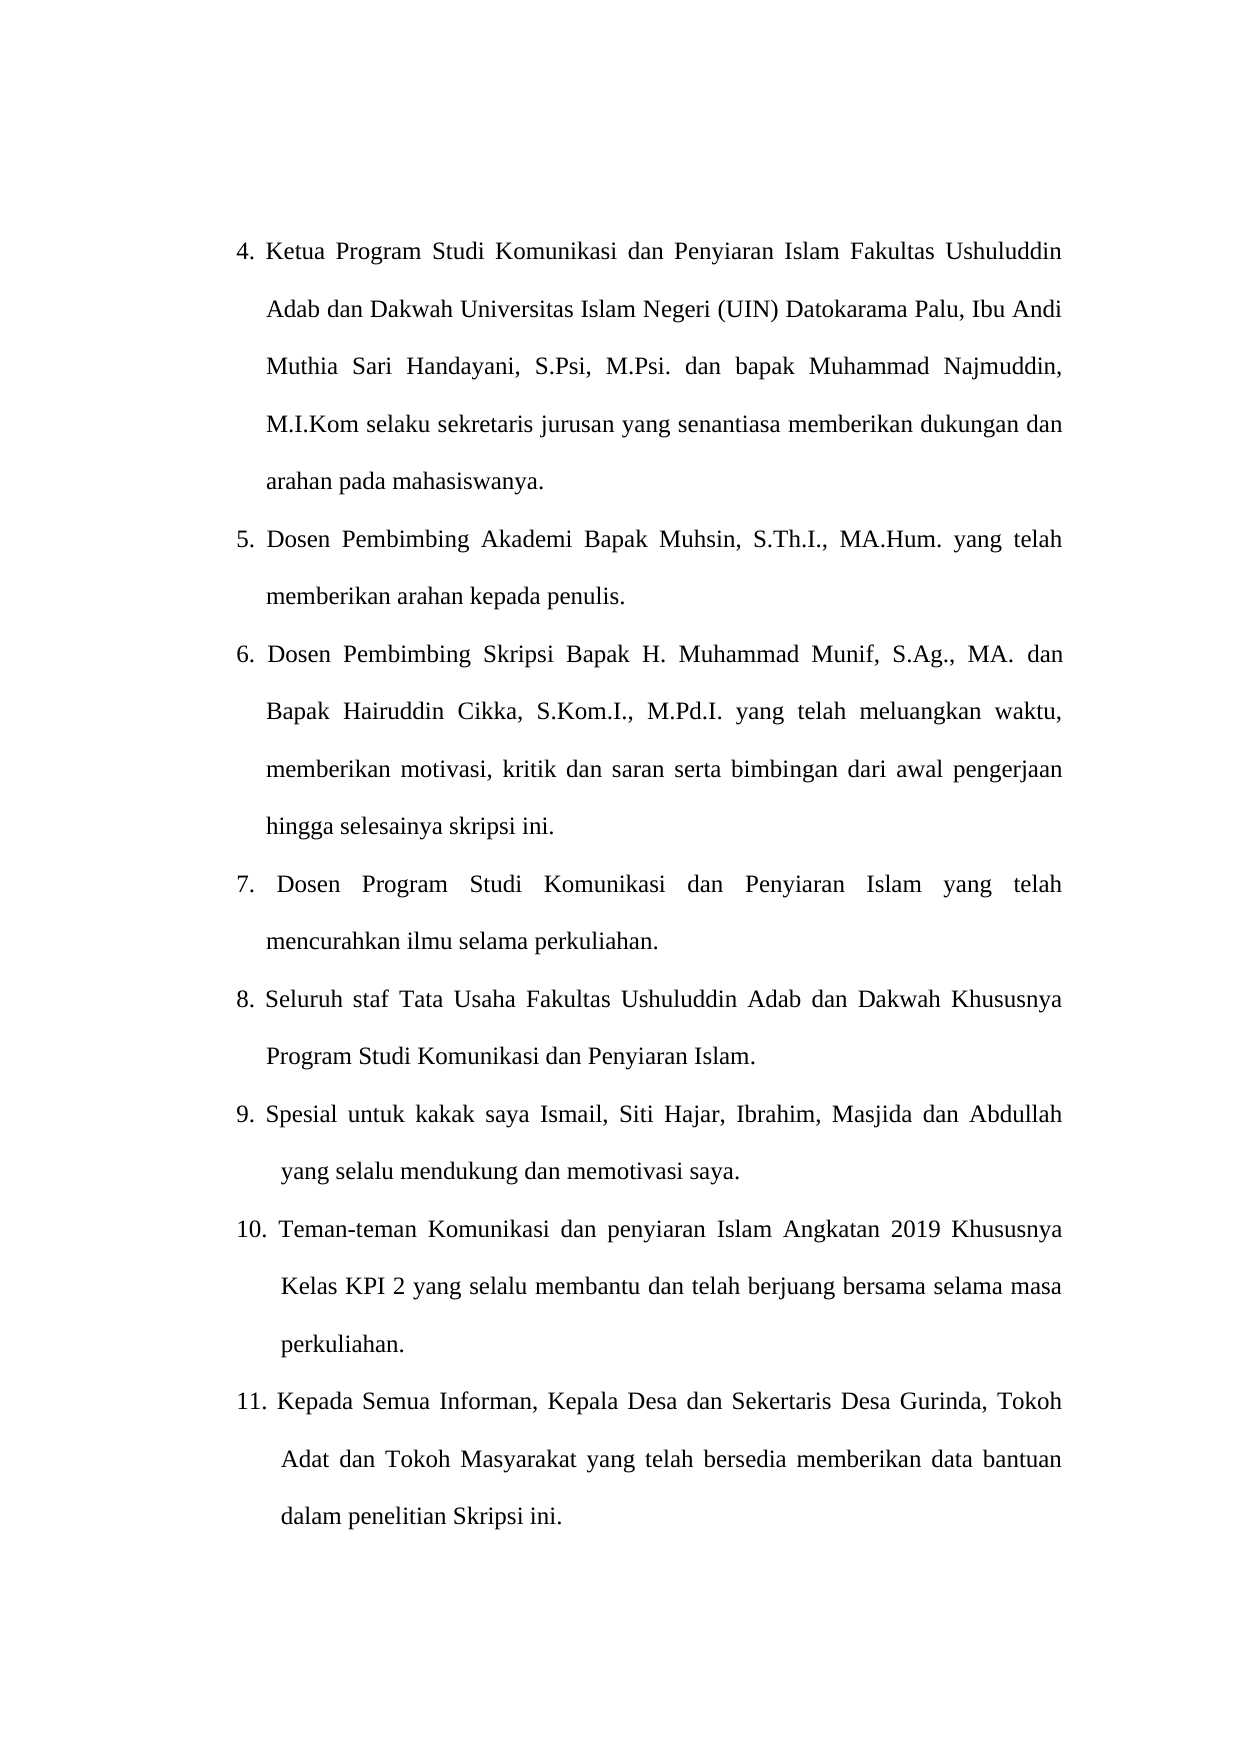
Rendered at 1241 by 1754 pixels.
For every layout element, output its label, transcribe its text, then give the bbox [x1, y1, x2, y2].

text 9. Spesial untuk kakak saya Ismail, Siti Hajar, Ibrahim, Masjida dan Abdullah yang selalu mendukung dan memotivasi saya. [236, 1099, 1063, 1185]
text 6. Dosen Pembimbing Skripsi Bapak H. Muhammad Munif, S.Ag., MA. dan Bapak Hairuddin Cikka, S.Kom.I., M.Pd.I. yang telah meluangkan waktu, memberikan motivasi, kritik dan saran serta bimbingan dari awal pengerjaan hingga selesainya skripsi ini. [236, 639, 1063, 840]
text 11. Kepada Semua Informan, Kepala Desa dan Sekertaris Desa Gurinda, Tokoh Adat dan Tokoh Masyarakat yang telah bersedia memberikan data bantuan dalam penelitian Skripsi ini. [236, 1386, 1063, 1530]
text 10. Teman-teman Komunikasi dan penyiaran Islam Angkatan 2019 Khususnya Kelas KPI 2 yang selalu membantu dan telah berjuang bersama selama masa perkuliahan. [236, 1214, 1063, 1357]
text 4. Ketua Program Studi Komunikasi dan Penyiaran Islam Fakultas Ushuluddin Adab dan Dakwah Universitas Islam Negeri (UIN) Datokarama Palu, Ibu Andi Muthia Sari Handayani, S.Psi, M.Psi. dan bapak Muhammad Najmuddin, M.I.Kom selaku sekretaris jurusan yang senantiasa memberikan dukungan dan arahan pada mahasiswanya. [236, 236, 1063, 495]
text 7. Dosen Program Studi Komunikasi dan Penyiaran Islam yang telah mencurahkan ilmu selama perkuliahan. [236, 869, 1063, 955]
text 5. Dosen Pembimbing Akademi Bapak Muhsin, S.Th.I., MA.Hum. yang telah memberikan arahan kepada penulis. [236, 524, 1063, 610]
text 8. Seluruh staf Tata Usaha Fakultas Ushuluddin Adab dan Dakwah Khususnya Program Studi Komunikasi dan Penyiaran Islam. [236, 984, 1063, 1070]
